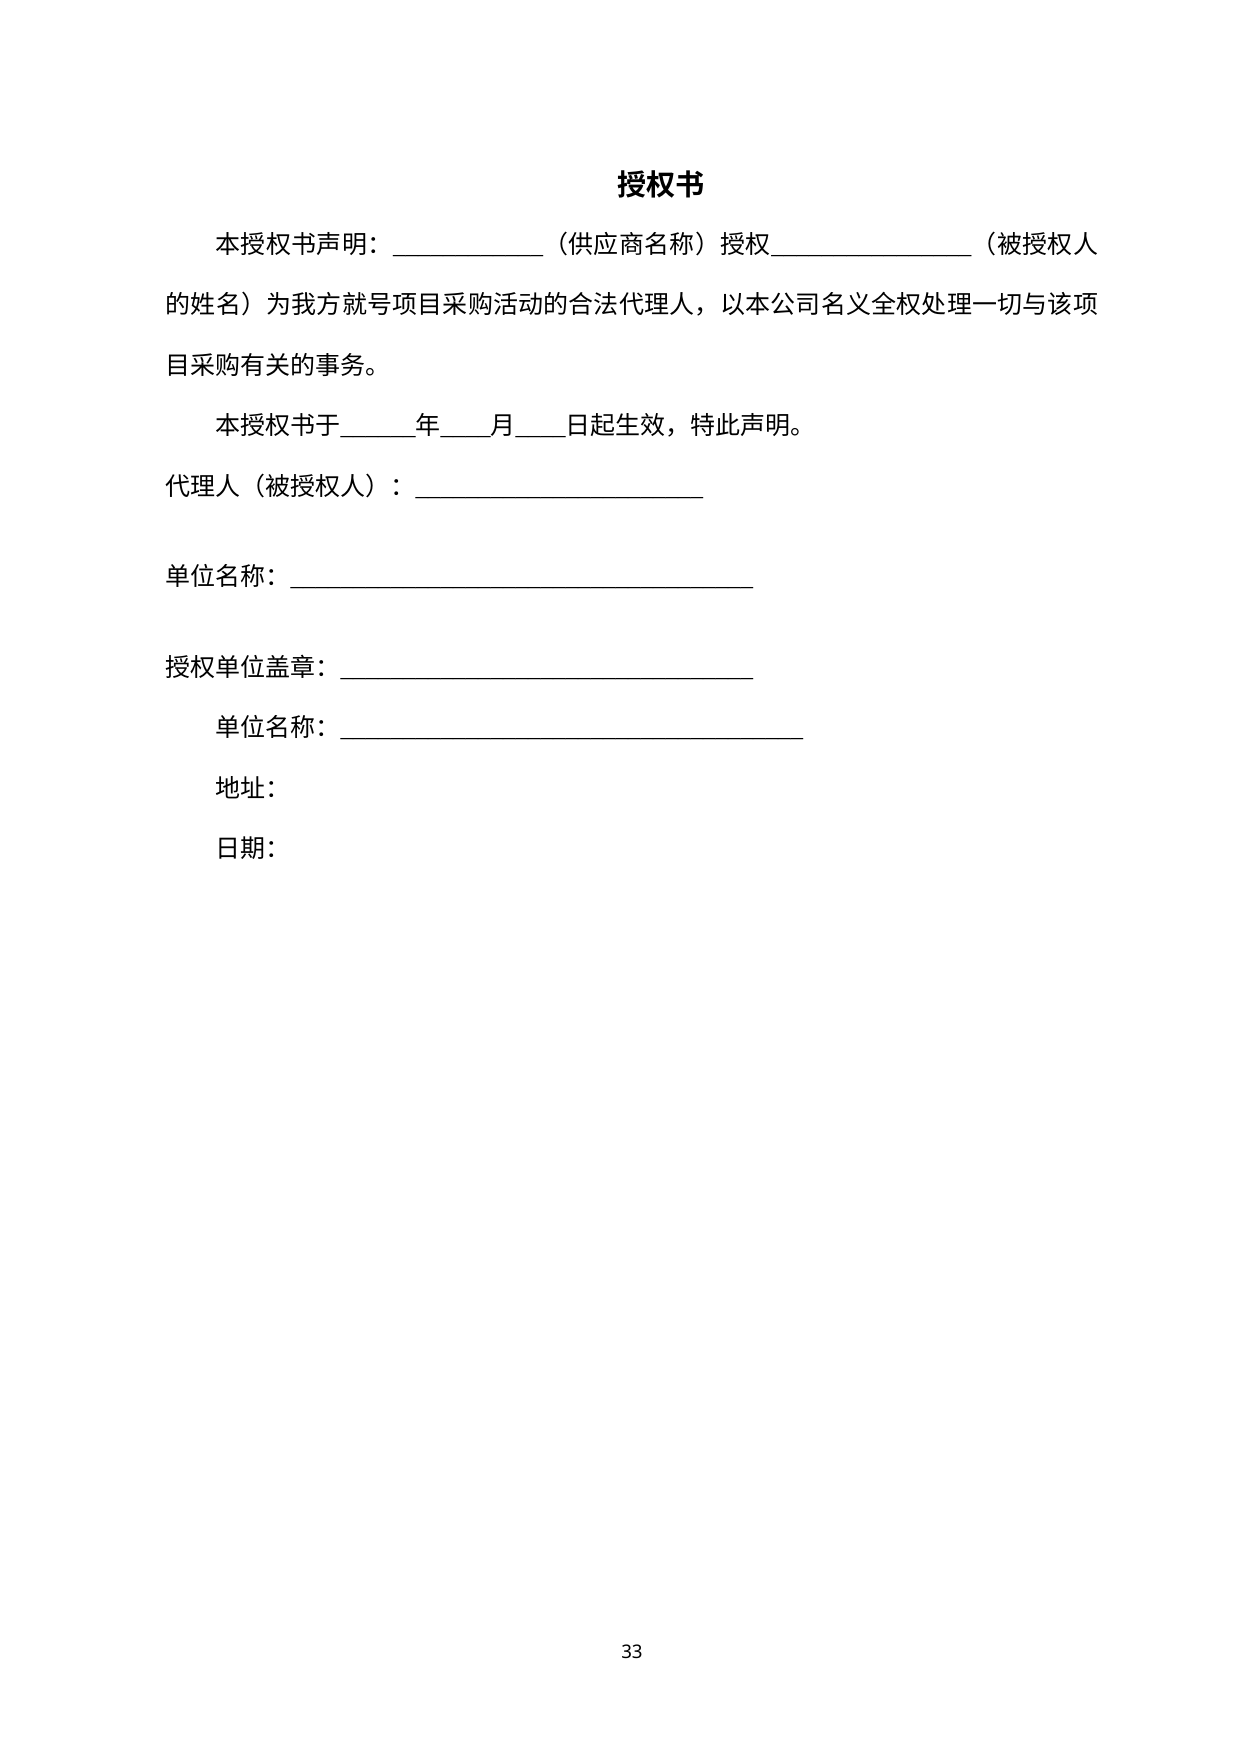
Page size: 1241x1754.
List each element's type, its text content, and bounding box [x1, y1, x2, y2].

text 本授权书于______年____月____日起生效，特此声明。 [165, 394, 1098, 454]
text 代理人（被授权人）：_______________________ [165, 454, 1098, 514]
text 授权单位盖章：_________________________________ [165, 635, 1098, 696]
text 地址： [165, 756, 1098, 817]
text 日期： [165, 817, 1098, 877]
text 本授权书声明：____________（供应商名称）授权________________（被授权人的姓名）为我方就号项目采购活动的合法代理人，以本公司名义全权处理一切与该项目采购有关的事务。 [165, 212, 1098, 394]
text 单位名称：_____________________________________ [165, 545, 1098, 605]
text 授权书 [165, 152, 1098, 212]
text 单位名称：_____________________________________ [165, 696, 1098, 756]
